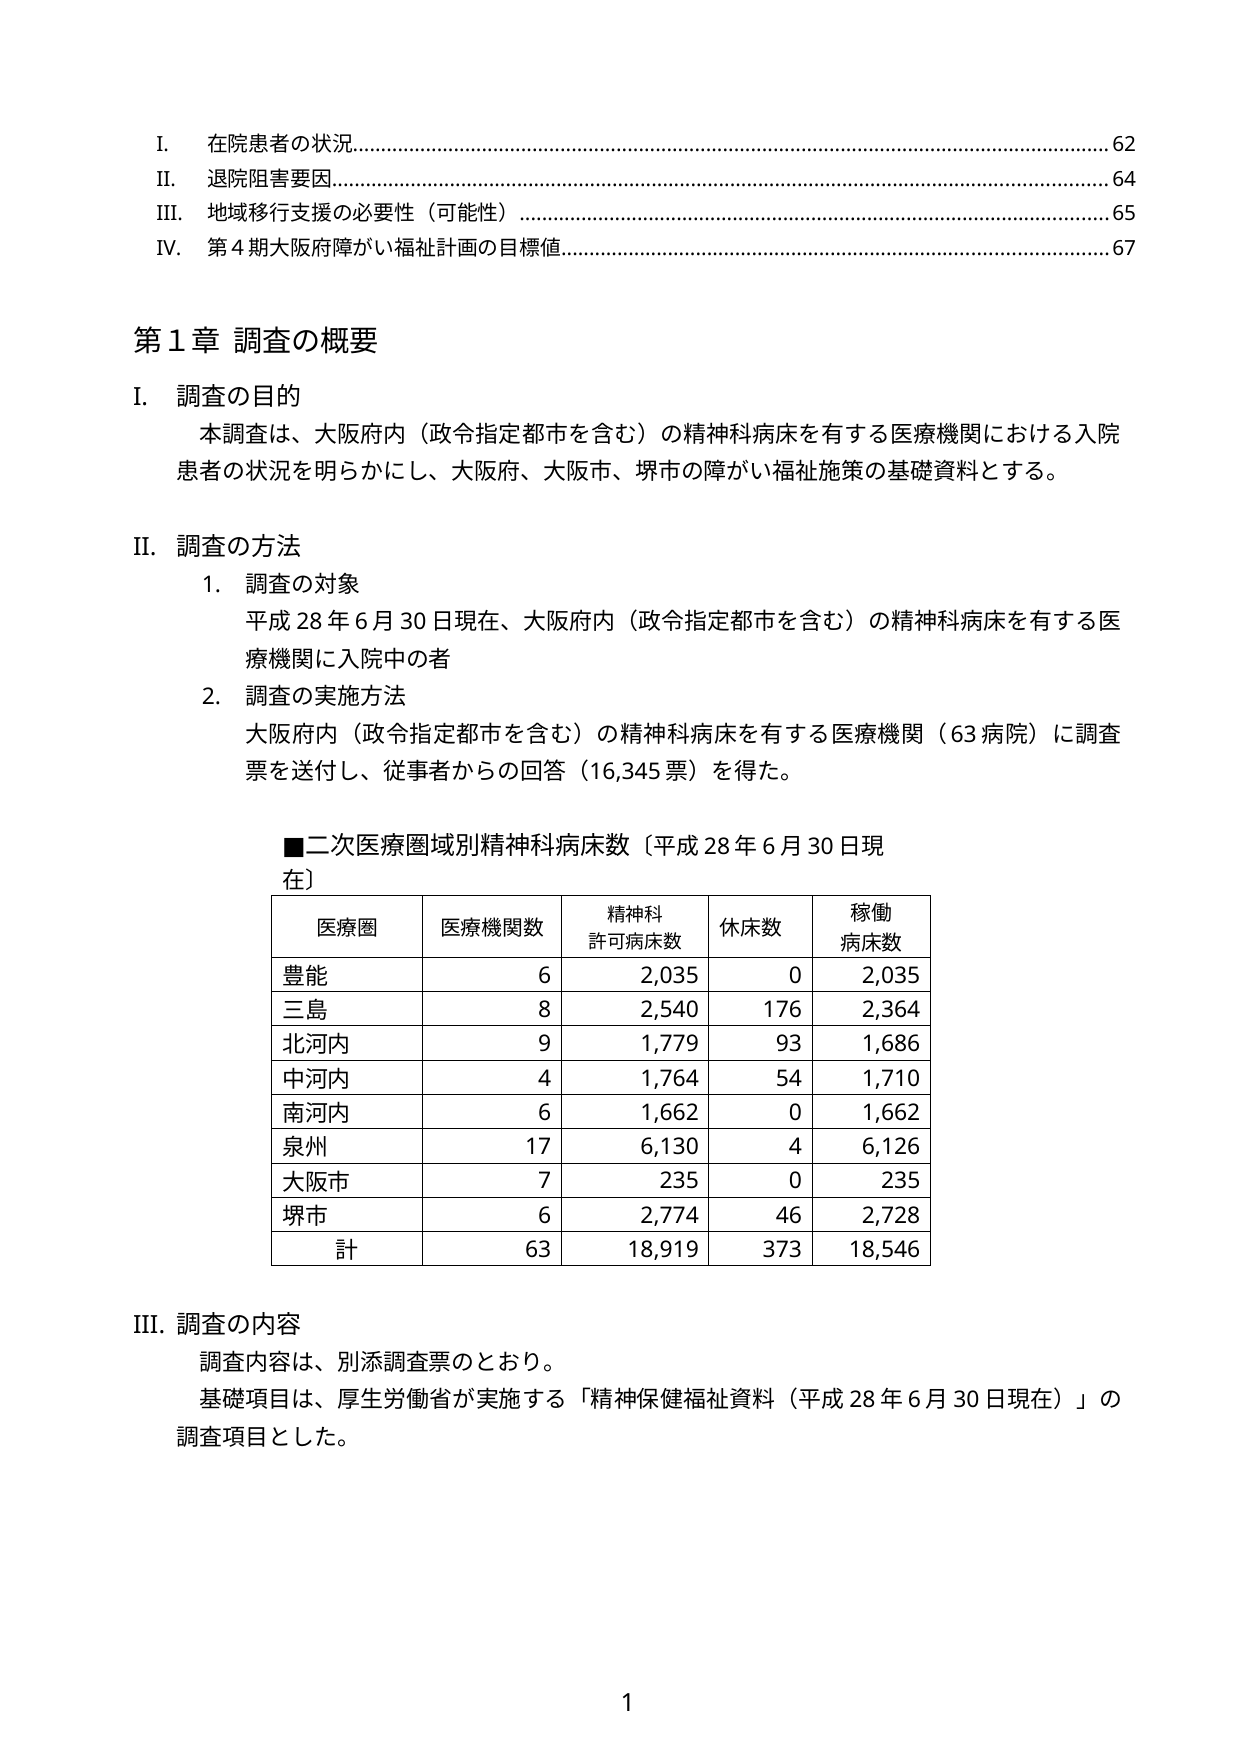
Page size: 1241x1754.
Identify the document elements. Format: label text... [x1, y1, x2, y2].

table_cell 計 [272, 1232, 422, 1265]
table_cell 2,540 [562, 992, 708, 1025]
table_cell 2,774 [562, 1198, 708, 1231]
table_cell 1,779 [562, 1026, 708, 1059]
table_cell 精神科 許可病床数 [562, 896, 708, 957]
table_cell 大阪市 [272, 1164, 422, 1197]
table_cell 6,130 [562, 1129, 708, 1162]
table_cell 豊能 [272, 958, 422, 991]
table_cell 93 [709, 1026, 812, 1059]
table_cell 0 [709, 1095, 812, 1128]
table_cell 休床数 [709, 896, 812, 957]
table_cell 1,662 [562, 1095, 708, 1128]
table_cell 1,662 [813, 1095, 930, 1128]
list 調査の方法 [133, 526, 1122, 563]
table_cell 6 [423, 1095, 561, 1128]
table_cell 2,035 [562, 958, 708, 991]
list 本調査は、大阪府内（政令指定都市を含む）の精神科病床を有する医療機関における入院患者の状況を明らかにし、大阪府、大阪市、堺市の障がい福祉施策の基礎資料とする。 [177, 413, 1122, 488]
table_cell 373 [709, 1232, 812, 1265]
list 調査の対象 平成28年6月30日現在、大阪府内（政令指定都市を含む）の精神科病床を有する医療機関に入院中の者 [202, 563, 1122, 676]
table_cell 南河内 [272, 1095, 422, 1128]
table_cell 4 [423, 1061, 561, 1094]
table_cell 2,035 [813, 958, 930, 991]
table_cell 6 [423, 958, 561, 991]
table_cell 2,364 [813, 992, 930, 1025]
table_cell 1,686 [813, 1026, 930, 1059]
table_cell 稼働 病床数 [813, 896, 930, 957]
table_cell 泉州 [272, 1129, 422, 1162]
list 調査の内容 [133, 1304, 1122, 1341]
list 調査の目的 [133, 376, 1122, 413]
subtitle 調査の概要 [133, 301, 1122, 376]
table_cell 63 [423, 1232, 561, 1265]
table_cell 1,764 [562, 1061, 708, 1094]
table_cell 54 [709, 1061, 812, 1094]
table_cell 46 [709, 1198, 812, 1231]
table_header ■二次医療圏域別精神科病床数〔平成28年6月30日現在〕 [271, 826, 930, 895]
table_cell 1,710 [813, 1061, 930, 1094]
table_cell 8 [423, 992, 561, 1025]
table_cell 9 [423, 1026, 561, 1059]
table_cell 2,728 [813, 1198, 930, 1231]
table_cell 6,126 [813, 1129, 930, 1162]
table_cell 医療圏 [272, 896, 422, 957]
table_cell 0 [709, 958, 812, 991]
list 調査の実施方法 大阪府内（政令指定都市を含む）の精神科病床を有する医療機関（63病院）に調査票を送付し、従事者からの回答（16,345票）を得た。 [202, 676, 1122, 788]
table_cell 0 [709, 1164, 812, 1197]
table_cell 堺市 [272, 1198, 422, 1231]
list 基礎項目は、厚生労働省が実施する「精神保健福祉資料（平成28年6月30日現在）」の調査項目とした。 [177, 1379, 1122, 1454]
table_cell 中河内 [272, 1061, 422, 1094]
table_cell 235 [562, 1164, 708, 1197]
list 調査内容は、別添調査票のとおり。 [177, 1341, 1122, 1379]
table_cell 18,919 [562, 1232, 708, 1265]
table_cell 7 [423, 1164, 561, 1197]
table_cell 176 [709, 992, 812, 1025]
table_cell 4 [709, 1129, 812, 1162]
table_cell 北河内 [272, 1026, 422, 1059]
table_cell 18,546 [813, 1232, 930, 1265]
table_cell 三島 [272, 992, 422, 1025]
table_cell 6 [423, 1198, 561, 1231]
table_cell 医療機関数 [423, 896, 561, 957]
table_cell 17 [423, 1129, 561, 1162]
table_cell 235 [813, 1164, 930, 1197]
